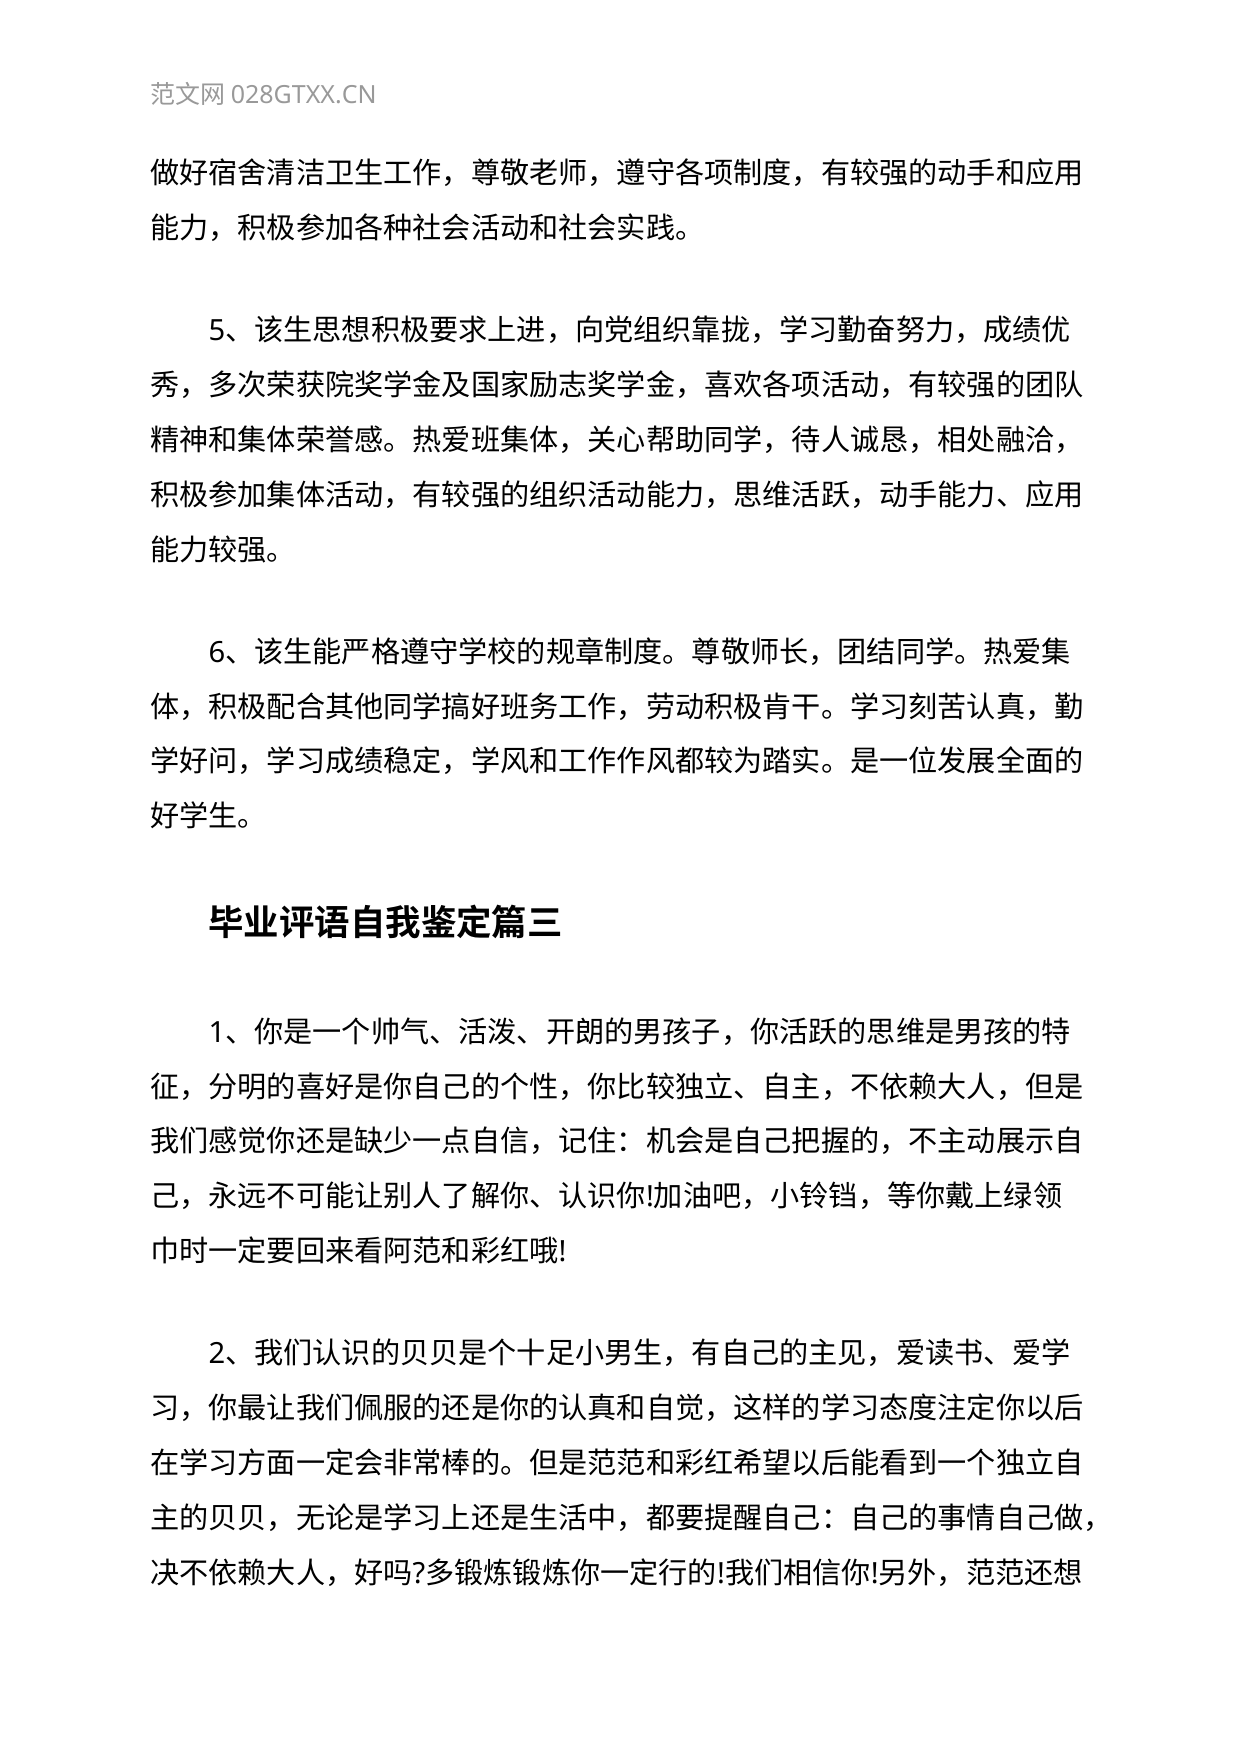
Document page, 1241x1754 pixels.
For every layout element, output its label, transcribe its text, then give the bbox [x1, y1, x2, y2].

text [150, 150, 1090, 247]
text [150, 1330, 1090, 1592]
text 1、你是一个帅气、活泼、开朗的男孩子，你活跃的思维是男孩的特征，分明的喜好是你自己的个性，你比较独立、自主，不依赖大人，但是我们感觉你还是缺少一点自信，记住：机会是自己把握的，不主动展示自己，永远不可能让别人了解你、认识你!加油吧，小铃铛，等你戴上绿领巾时一定要回来看阿范和彩红哦! [150, 1008, 1090, 1270]
text 毕业评语自我鉴定篇三 [150, 895, 1090, 946]
text 6、该生能严格遵守学校的规章制度。尊敬师长，团结同学。热爱集体，积极配合其他同学搞好班务工作，劳动积极肯干。学习刻苦认真，勤学好问，学习成绩稳定，学风和工作作风都较为踏实。是一位发展全面的好学生。 [150, 628, 1090, 835]
text 5、该生思想积极要求上进，向党组织靠拢，学习勤奋努力，成绩优秀，多次荣获院奖学金及国家励志奖学金，喜欢各项活动，有较强的团队精神和集体荣誉感。热爱班集体，关心帮助同学，待人诚恳，相处融洽，积极参加集体活动，有较强的组织活动能力，思维活跃，动手能力、应用能力较强。 [150, 307, 1090, 569]
